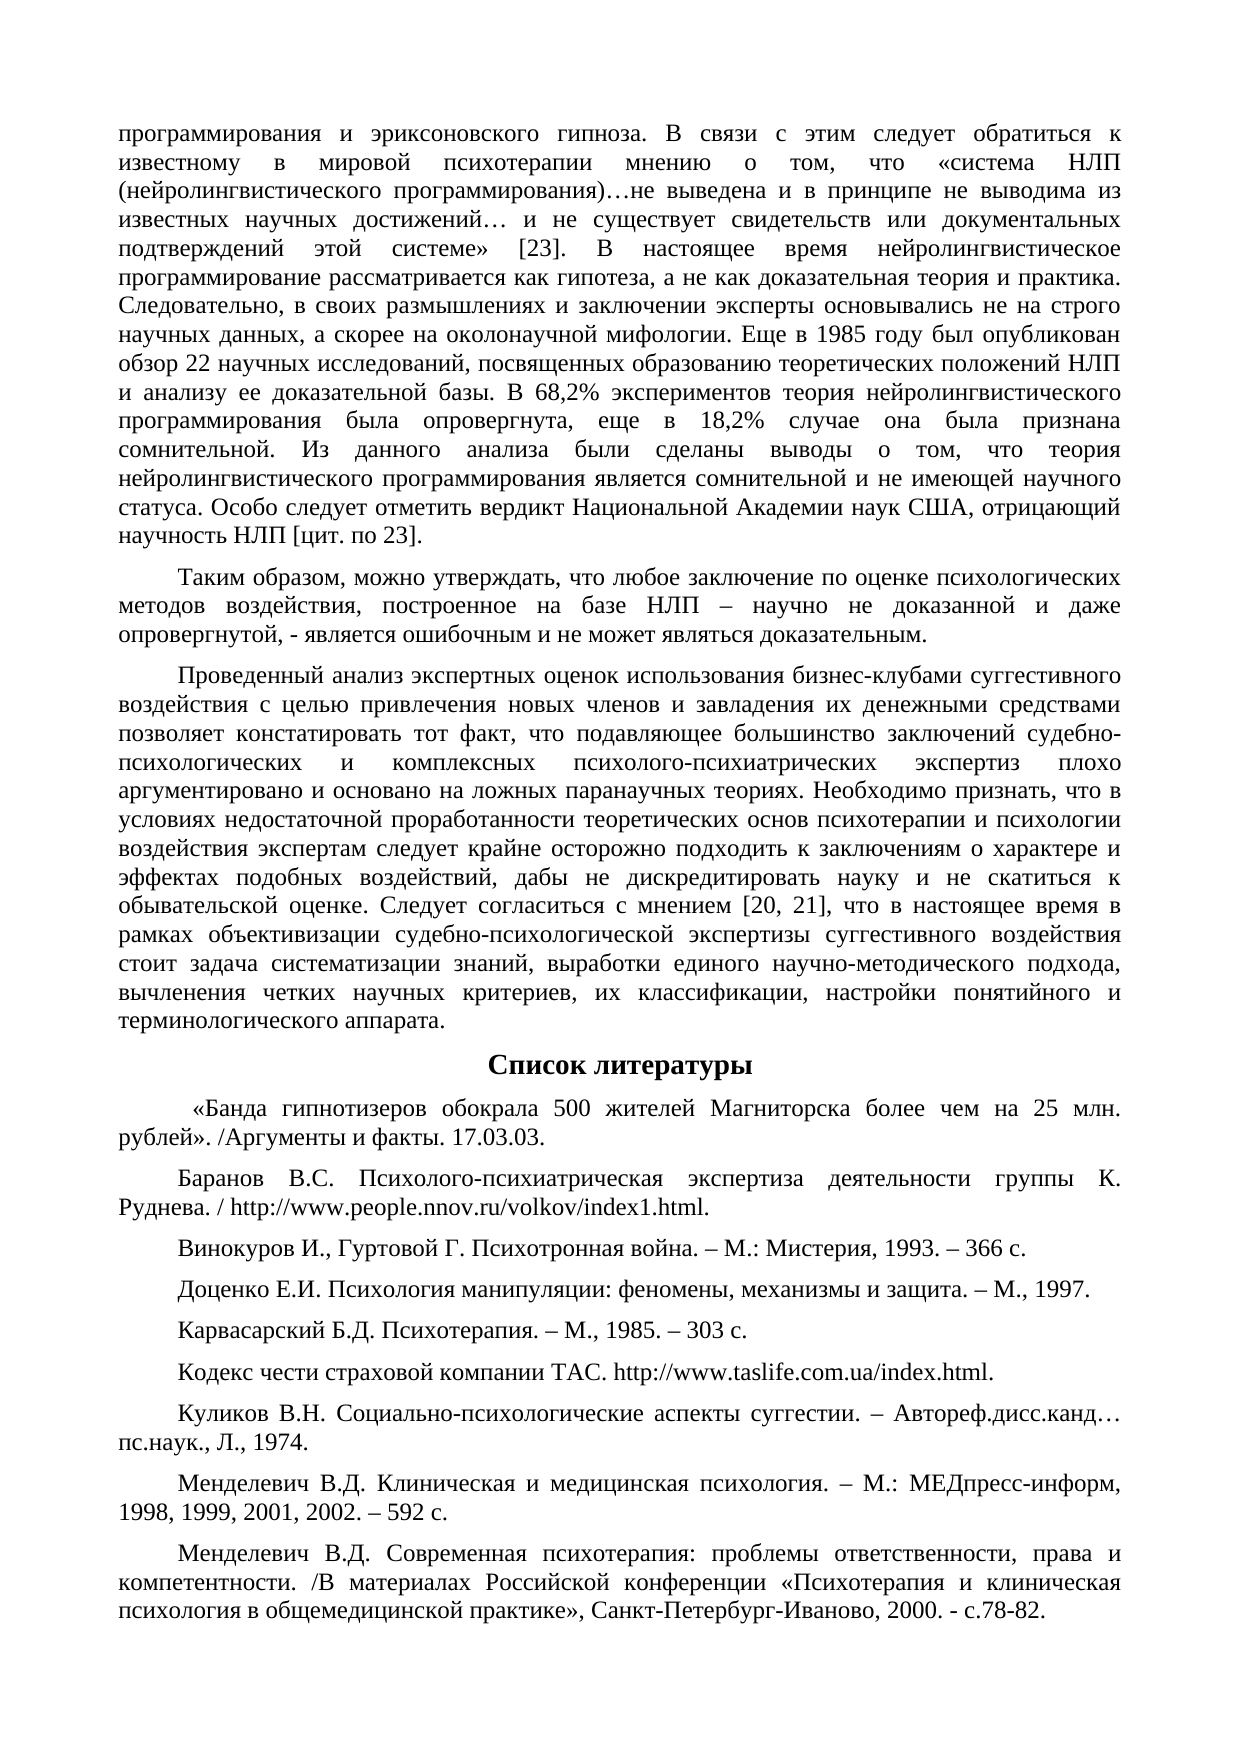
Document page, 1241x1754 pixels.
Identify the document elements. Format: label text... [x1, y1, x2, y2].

text Менделевич В.Д. Клиническая и медицинская психология. – М.: МЕДпресс-информ, 1998, 1999, 2001, 2002. – 592 с. [118, 1468, 1122, 1525]
text Кодекс чести страховой компании ТАС. http://www.taslife.com.ua/index.html. [118, 1357, 1122, 1385]
text Менделевич В.Д. Современная психотерапия: проблемы ответственности, права и компетентности. /В материалах Российской конференции «Психотерапия и клиническая психология в общемедицинской практике», Санкт-Петербург-Иваново, 2000. - с.78-82. [118, 1538, 1122, 1624]
text Куликов В.Н. Социально-психологические аспекты суггестии. – Автореф.дисс.канд…пс.наук., Л., 1974. [118, 1398, 1122, 1455]
text Винокуров И., Гуртовой Г. Психотронная война. – М.: Мистерия, 1993. – 366 с. [118, 1233, 1122, 1262]
text Доценко Е.И. Психология манипуляции: феномены, механизмы и защита. – М., 1997. [118, 1274, 1122, 1303]
text «Банда гипнотизеров обокрала 500 жителей Магниторска более чем на 25 млн. рублей». /Аргументы и факты. 17.03.03. [118, 1093, 1122, 1150]
text Карвасарский Б.Д. Психотерапия. – М., 1985. – 303 с. [118, 1315, 1122, 1344]
text Баранов В.С. Психолого-психиатрическая экспертиза деятельности группы К. Руднева. / http://www.people.nnov.ru/volkov/index1.html. [118, 1163, 1122, 1220]
text Список литературы [118, 1047, 1122, 1080]
text Таким образом, можно утверждать, что любое заключение по оценке психологических методов воздействия, построенное на базе НЛП – научно не доказанной и даже опровергнутой, - является ошибочным и не может являться доказательным. [118, 562, 1122, 648]
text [118, 118, 1122, 549]
text Проведенный анализ экспертных оценок использования бизнес-клубами суггестивного воздействия с целью привлечения новых членов и завладения их денежными средствами позволяет констатировать тот факт, что подавляющее большинство заключений судебно-психологических и комплексных психолого-психиатрических экспертиз плохо аргументировано и основано на ложных паранаучных теориях. Необходимо признать, что в условиях недостаточной проработанности теоретических основ психотерапии и психологии воздействия экспертам следует крайне осторожно подходить к заключениям о характере и эффектах подобных воздействий, дабы не дискредитировать науку и не скатиться к обывательской оценке. Следует согласиться с мнением [20, 21], что в настоящее время в рамках объективизации судебно-психологической экспертизы суггестивного воздействия стоит задача систематизации знаний, выработки единого научно-методического подхода, вычленения четких научных критериев, их классификации, настройки понятийного и терминологического аппарата. [118, 661, 1122, 1034]
